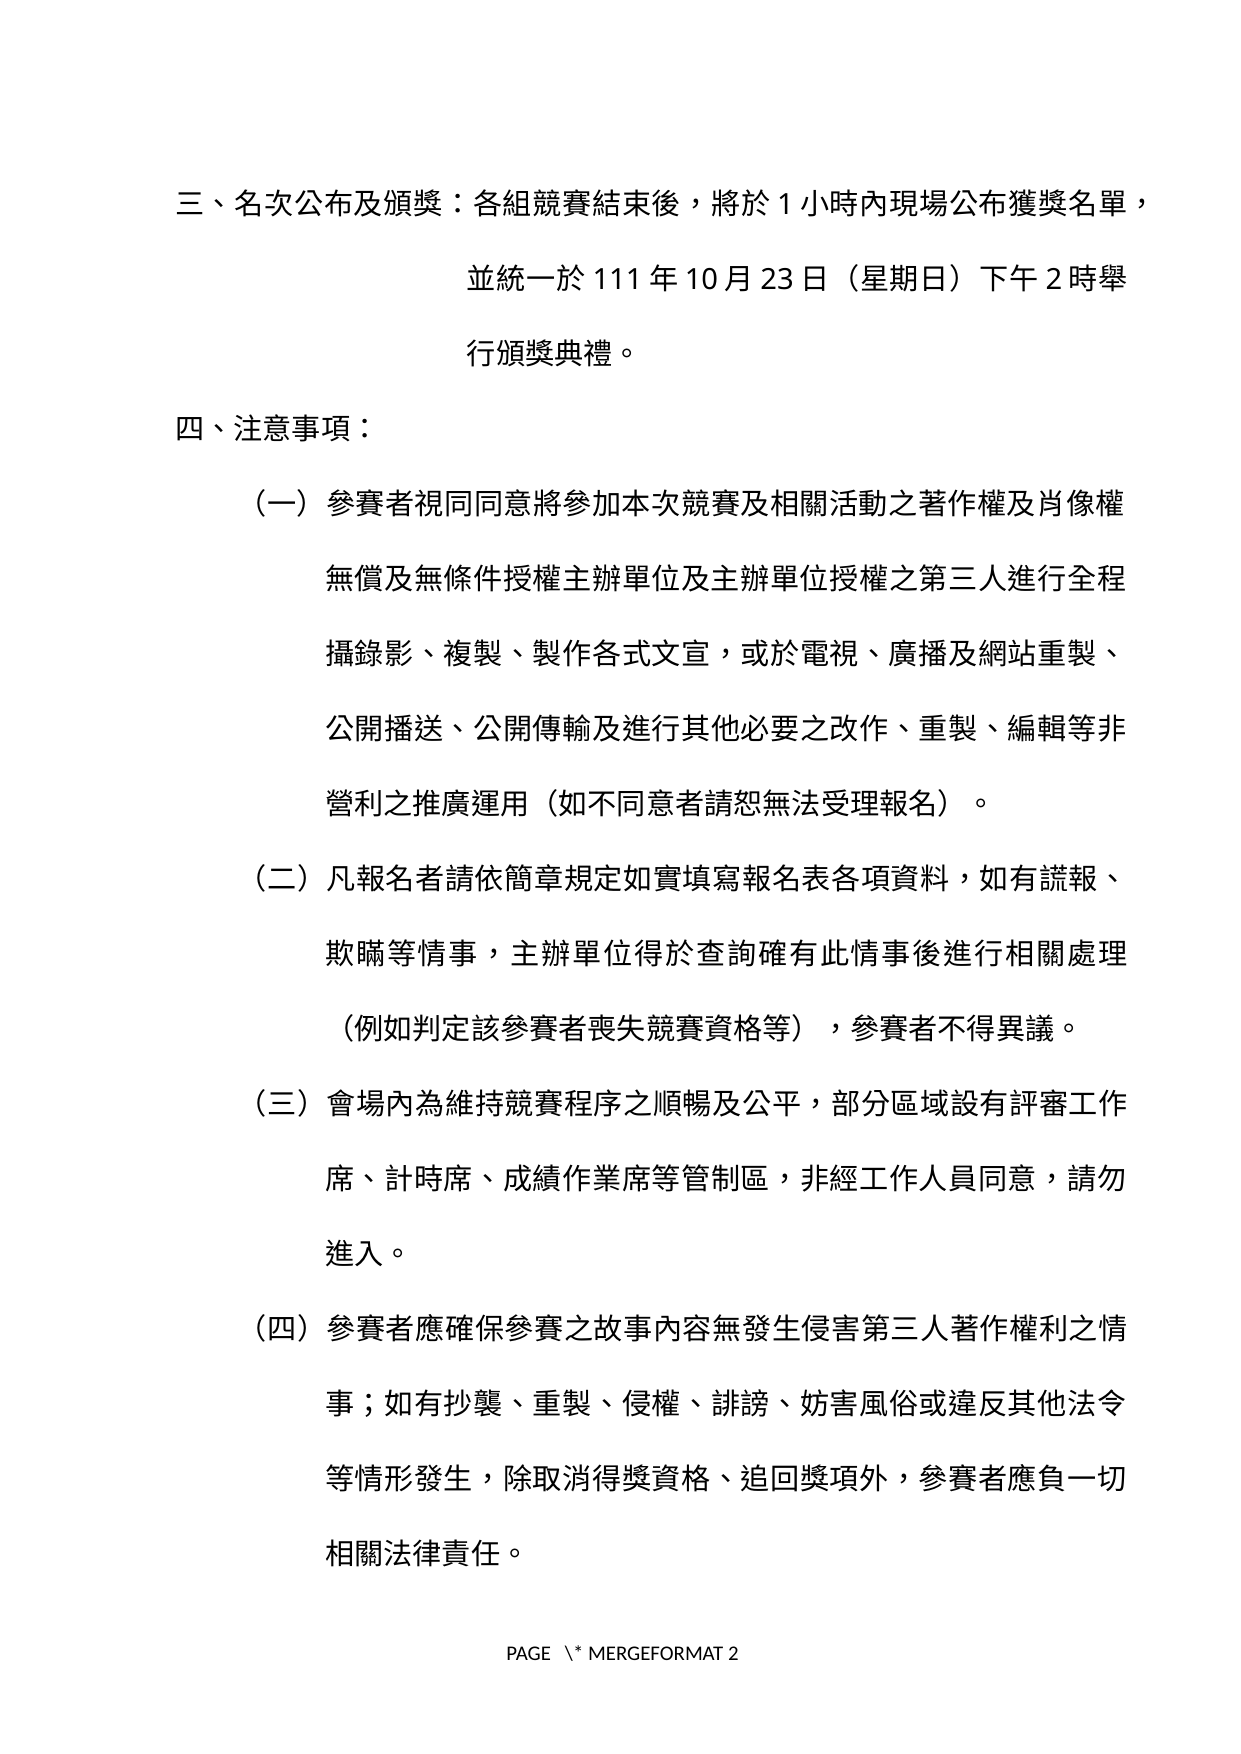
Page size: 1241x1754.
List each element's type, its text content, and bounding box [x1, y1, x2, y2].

text 三、名次公布及頒獎：各組競賽結束後，將於1小時內現場公布獲獎名單，並統一於111年10月23日（星期日）下午2時舉行頒獎典禮。 [175, 164, 1128, 389]
text （四）參賽者應確保參賽之故事內容無發生侵害第三人著作權利之情事；如有抄襲、重製、侵權、誹謗、妨害風俗或違反其他法令等情形發生，除取消得獎資格、追回獎項外，參賽者應負一切相關法律責任。 [237, 1289, 1128, 1589]
text 四、注意事項： [175, 389, 1128, 464]
text （一）參賽者視同同意將參加本次競賽及相關活動之著作權及肖像權，無償及無條件授權主辦單位及主辦單位授權之第三人進行全程攝錄影、複製、製作各式文宣，或於電視、廣播及網站重製、公開播送、公開傳輸及進行其他必要之改作、重製、編輯等非營利之推廣運用（如不同意者請恕無法受理報名）。 [237, 464, 1128, 839]
text （二）凡報名者請依簡章規定如實填寫報名表各項資料，如有謊報、欺瞞等情事，主辦單位得於查詢確有此情事後進行相關處理（例如判定該參賽者喪失競賽資格等），參賽者不得異議。 [237, 839, 1128, 1064]
text （三）會場內為維持競賽程序之順暢及公平，部分區域設有評審工作席、計時席、成績作業席等管制區，非經工作人員同意，請勿進入。 [237, 1064, 1128, 1289]
